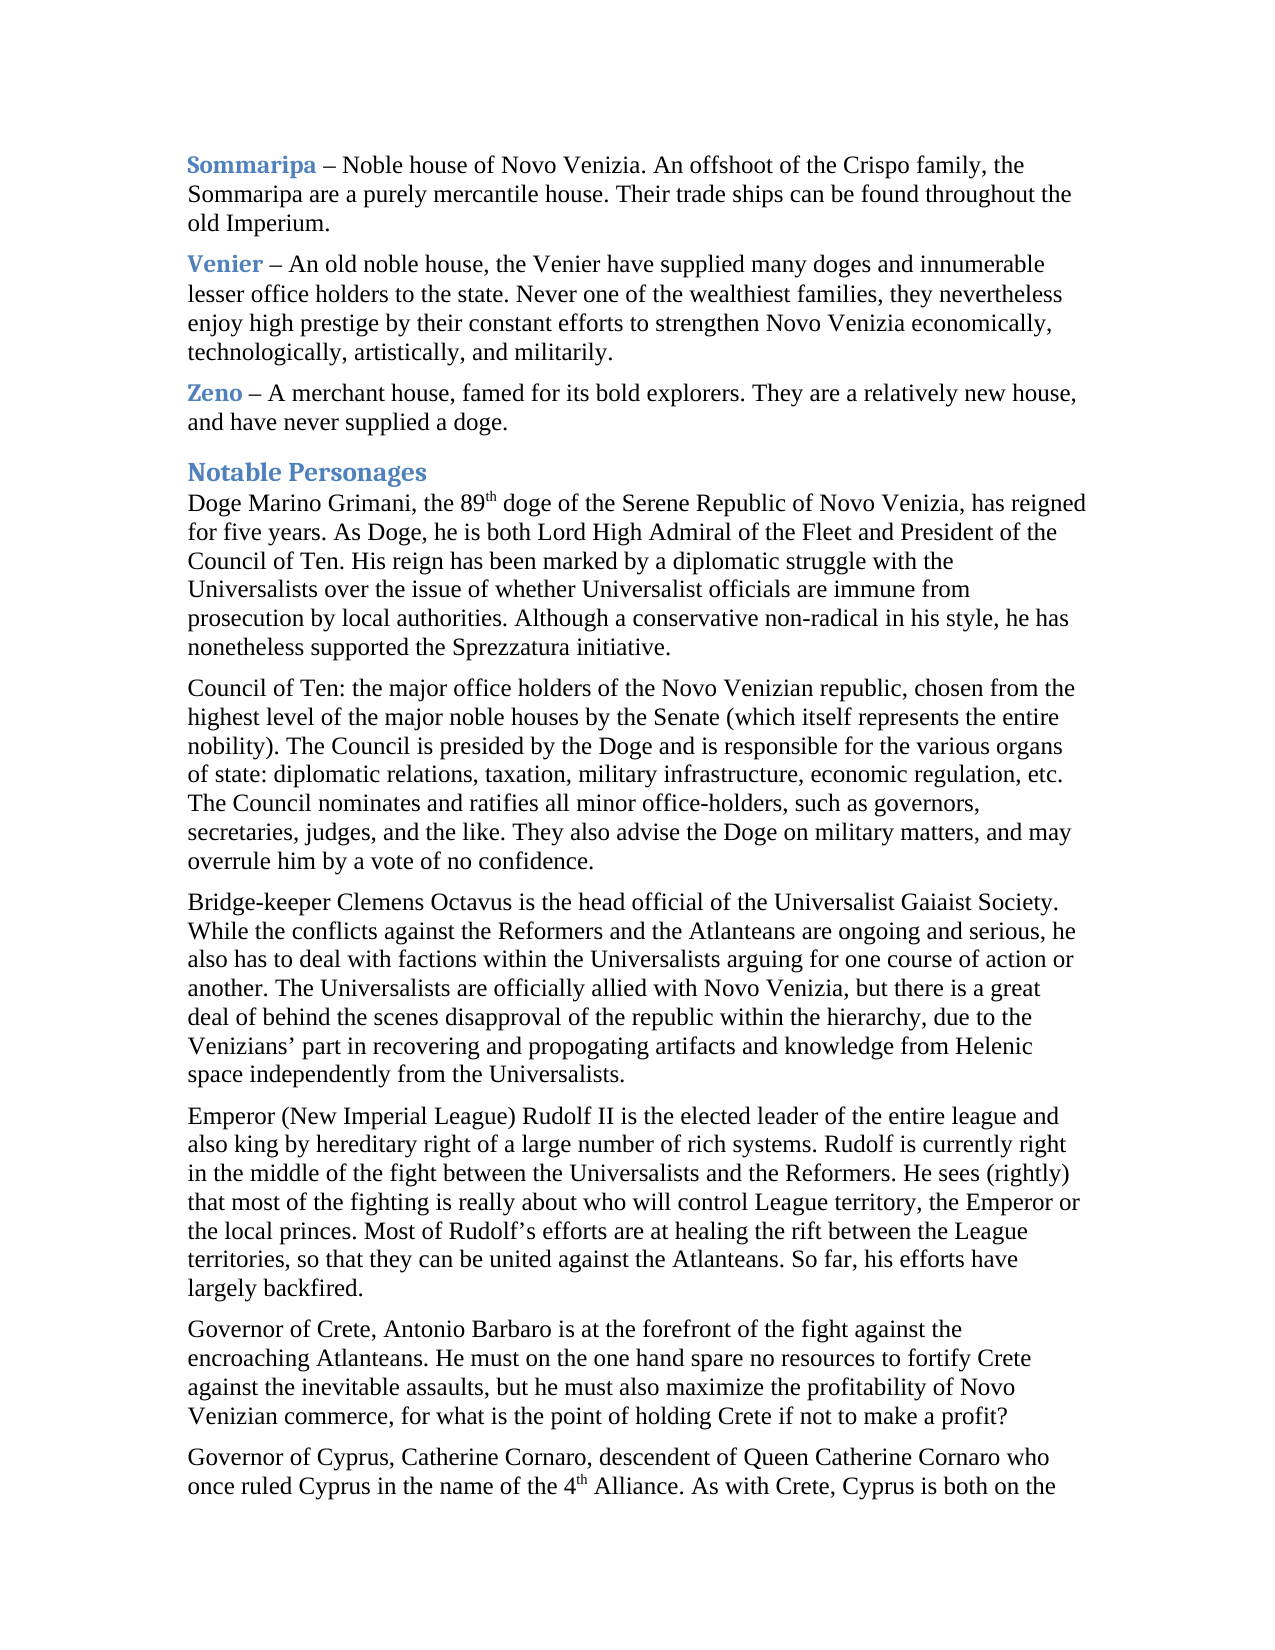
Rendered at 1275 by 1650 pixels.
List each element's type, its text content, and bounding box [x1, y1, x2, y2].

subtitle Notable Personages [187, 457, 1087, 488]
text Venier – An old noble house, the Venier have supplied many doges and innumerable lesser office holders to the state. Never one of the wealthiest families, they nevertheless enjoy high prestige by their constant efforts to strengthen Novo Venizia economically, technologically, artistically, and militarily. [187, 249, 1087, 365]
text Governor of Crete, Antonio Barbaro is at the forefront of the fight against the encroaching Atlanteans. He must on the one hand spare no resources to fortify Crete against the inevitable assaults, but he must also maximize the profitability of Novo Venizian commerce, for what is the point of holding Crete if not to make a profit? [187, 1314, 1087, 1429]
text Zeno – A merchant house, famed for its bold explorers. They are a relatively new house, and have never supplied a doge. [187, 378, 1087, 436]
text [187, 1442, 1087, 1499]
text Council of Ten: the major office holders of the Novo Venizian republic, chosen from the highest level of the major noble houses by the Senate (which itself represents the entire nobility). The Council is presided by the Doge and is responsible for the various organs of state: diplomatic relations, taxation, military infrastructure, economic regulation, etc. The Council nominates and ratifies all minor office-holders, such as governors, secretaries, judges, and the like. They also advise the Doge on military matters, and may overrule him by a vote of no confidence. [187, 673, 1087, 874]
text Sommaripa – Noble house of Novo Venizia. An offshoot of the Crispo family, the Sommaripa are a purely mercantile house. Their trade ships can be found throughout the old Imperium. [187, 150, 1087, 237]
text Emperor (New Imperial League) Rudolf II is the elected leader of the entire league and also king by hereditary right of a large number of rich systems. Rudolf is currently right in the middle of the fight between the Universalists and the Reformers. He sees (rightly) that most of the fighting is really about who will control League territory, the Emperor or the local princes. Most of Rudolf’s efforts are at healing the rift between the League territories, so that they can be united against the Atlanteans. So far, his efforts have largely backfired. [187, 1101, 1087, 1302]
text Bridge-keeper Clemens Octavus is the head official of the Universalist Gaiaist Society. While the conflicts against the Reformers and the Atlanteans are ongoing and serious, he also has to deal with factions within the Universalists arguing for one course of action or another. The Universalists are officially allied with Novo Venizia, but there is a great deal of behind the scenes disapproval of the republic within the hierarchy, due to the Venizians’ part in recovering and propogating artifacts and knowledge from Helenic space independently from the Universalists. [187, 887, 1087, 1088]
text Doge Marino Grimani, the 89th doge of the Serene Republic of Novo Venizia, has reigned for five years. As Doge, he is both Lord High Admiral of the Fleet and President of the Council of Ten. His reign has been marked by a diplomatic struggle with the Universalists over the issue of whether Universalist officials are immune from prosecution by local authorities. Although a conservative non-radical in his style, he has nonetheless supported the Sprezzatura initiative. [187, 488, 1087, 661]
